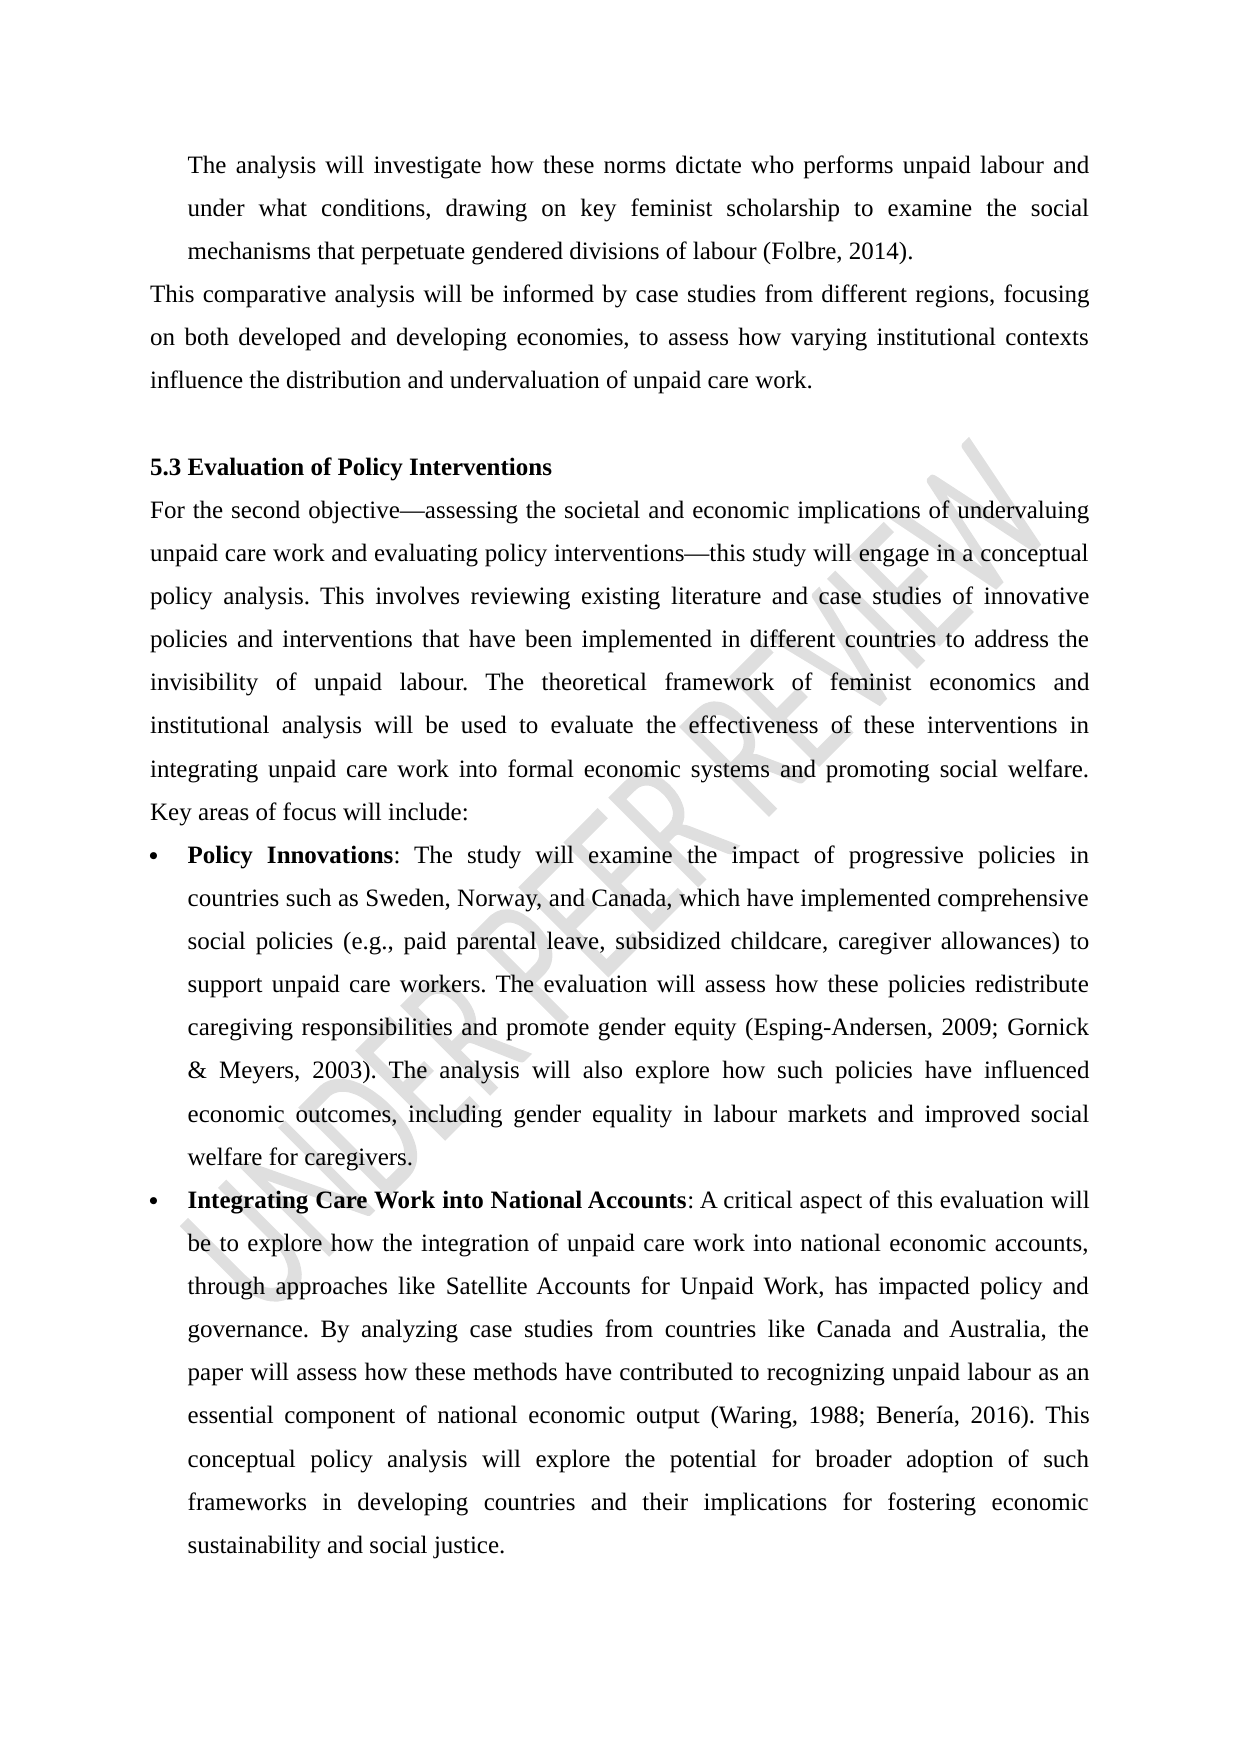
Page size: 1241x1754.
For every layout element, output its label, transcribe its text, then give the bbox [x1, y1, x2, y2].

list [150, 150, 1090, 265]
text For the second objective—assessing the societal and economic implications of undervaluing unpaid care work and evaluating policy interventions—this study will engage in a conceptual policy analysis. This involves reviewing existing literature and case studies of innovative policies and interventions that have been implemented in different countries to address the invisibility of unpaid labour. The theoretical framework of feminist economics and institutional analysis will be used to evaluate the effectiveness of these interventions in integrating unpaid care work into formal economic systems and promoting social welfare. Key areas of focus will include: [150, 495, 1090, 826]
text 5.3 Evaluation of Policy Interventions [150, 452, 1090, 481]
list Policy Innovations: The study will examine the impact of progressive policies in countries such as Sweden, Norway, and Canada, which have implemented comprehensive social policies (e.g., paid parental leave, subsidized childcare, caregiver allowances) to support unpaid care workers. The evaluation will assess how these policies redistribute caregiving responsibilities and promote gender equity (Esping-Andersen, 2009; Gornick & Meyers, 2003). The analysis will also explore how such policies have influenced economic outcomes, including gender equality in labour markets and improved social welfare for caregivers. [150, 840, 1090, 1171]
text This comparative analysis will be informed by case studies from different regions, focusing on both developed and developing economies, to assess how varying institutional contexts influence the distribution and undervaluation of unpaid care work. [150, 279, 1090, 394]
list Integrating Care Work into National Accounts: A critical aspect of this evaluation will be to explore how the integration of unpaid care work into national economic accounts, through approaches like Satellite Accounts for Unpaid Work, has impacted policy and governance. By analyzing case studies from countries like Canada and Australia, the paper will assess how these methods have contributed to recognizing unpaid labour as an essential component of national economic output (Waring, 1988; Benería, 2016). This conceptual policy analysis will explore the potential for broader adoption of such frameworks in developing countries and their implications for fostering economic sustainability and social justice. [150, 1185, 1090, 1559]
